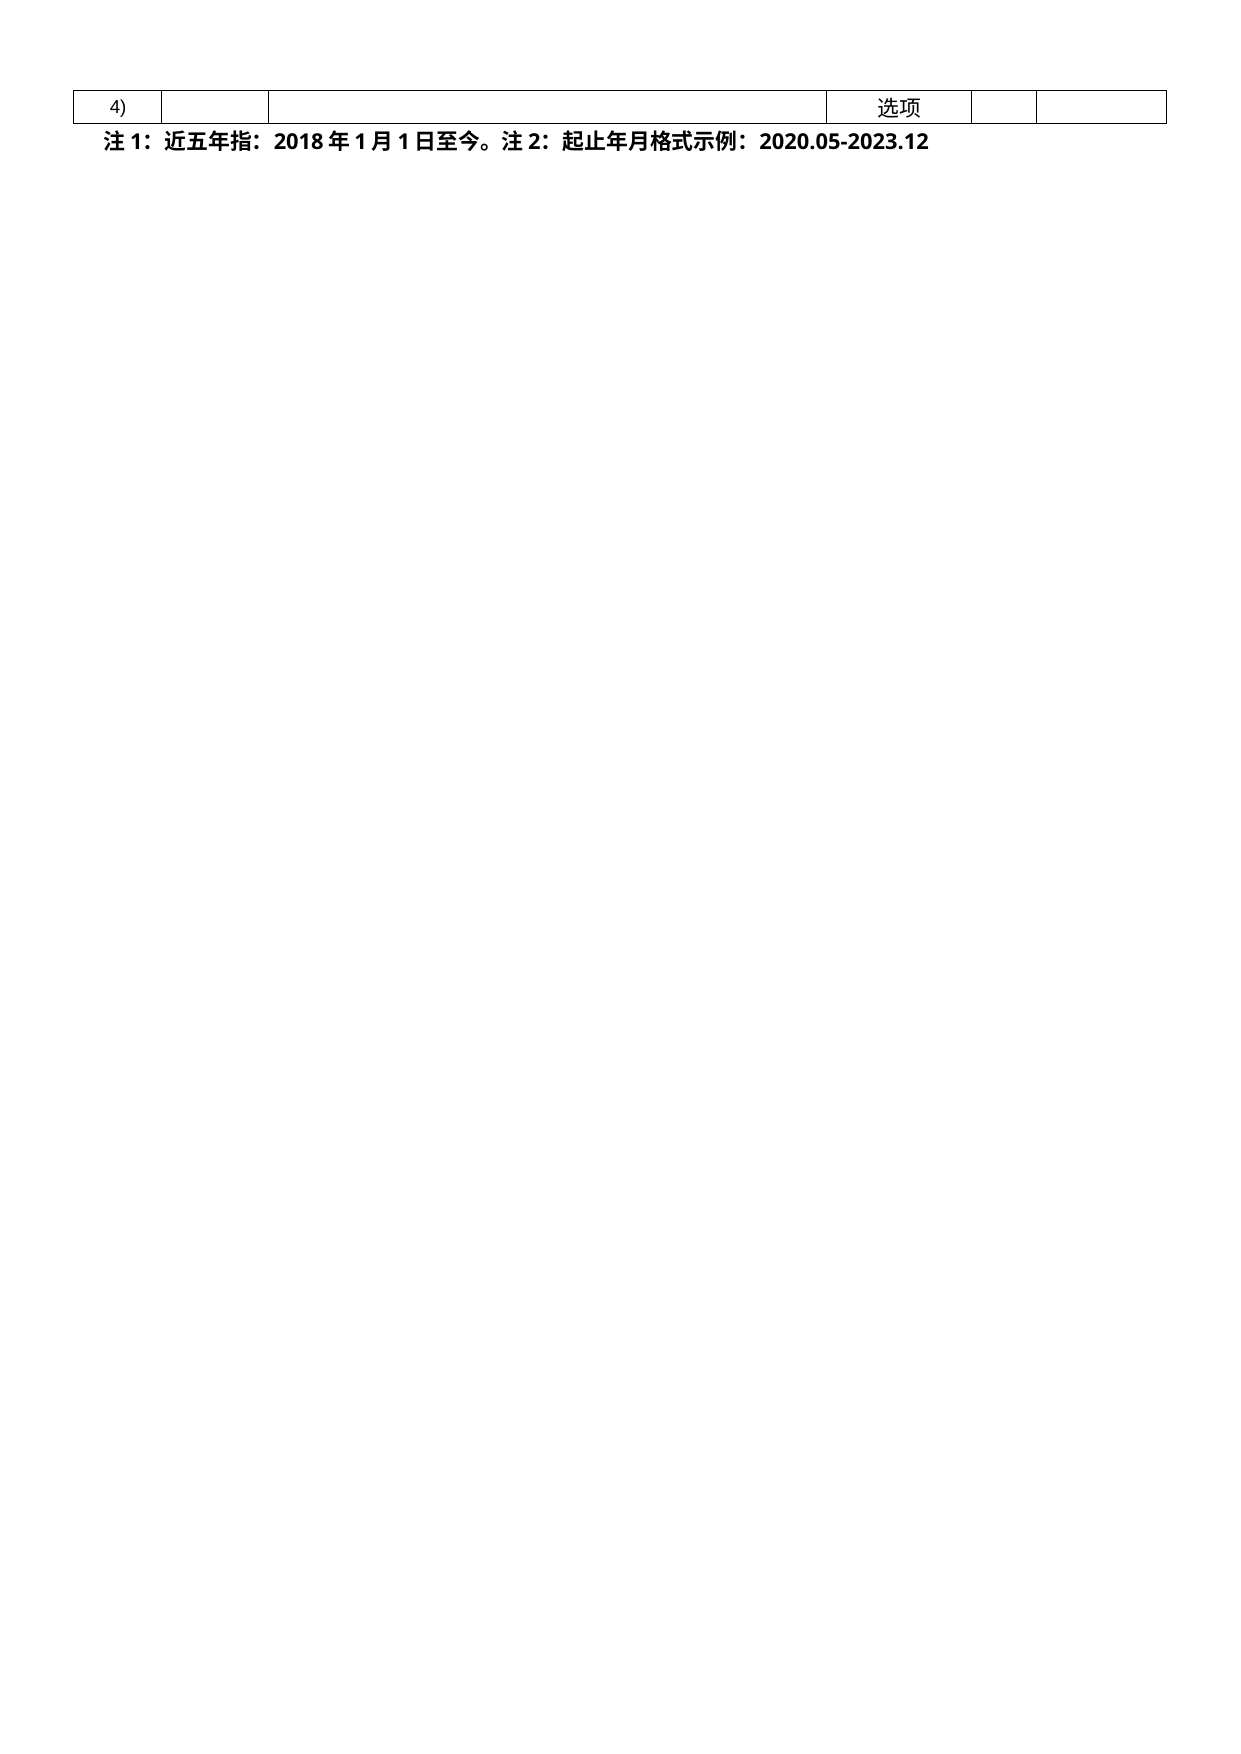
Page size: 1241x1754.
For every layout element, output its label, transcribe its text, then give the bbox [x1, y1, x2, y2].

table_cell [1037, 91, 1166, 123]
table_cell [269, 91, 826, 123]
table_cell 4) [74, 91, 161, 123]
text 注1：近五年指：2018年1月1日至今。注2：起止年月格式示例：2020.05-2023.12 [103, 124, 1152, 156]
table_cell [162, 91, 268, 123]
table_cell [972, 91, 1036, 123]
